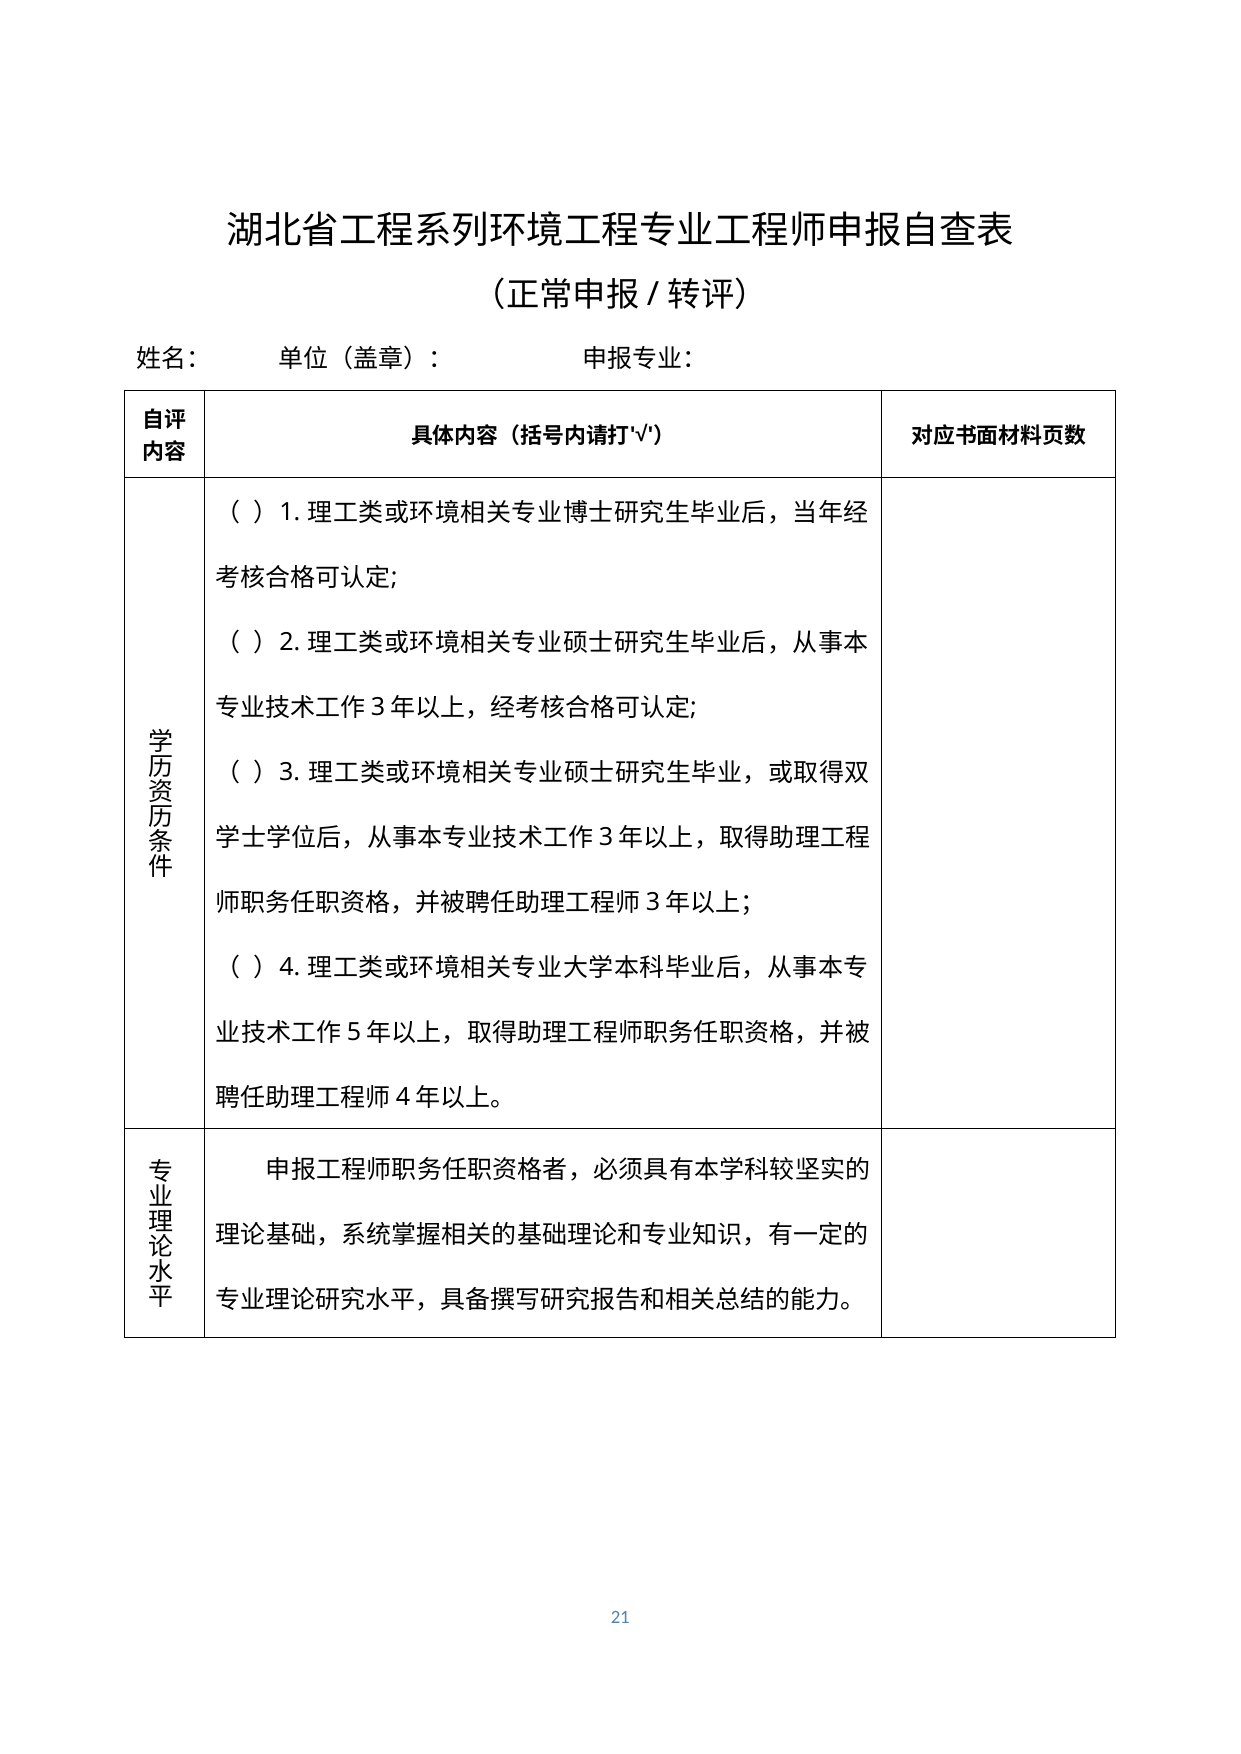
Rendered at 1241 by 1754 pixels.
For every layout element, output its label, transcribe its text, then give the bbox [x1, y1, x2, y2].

table_cell [882, 478, 1115, 1128]
table_cell 对应书面材料页数 [882, 391, 1115, 477]
table_cell 姓名： 单位（盖章）： 申报专业： [125, 325, 1116, 389]
table_cell 专业理论水平 [125, 1129, 204, 1337]
table_cell 学历资历条件 [125, 478, 204, 1128]
table_cell 具体内容（括号内请打'√'） [205, 391, 881, 477]
table_header 湖北省工程系列环境工程专业工程师申报自查表 （正常申报 / 转评） [125, 195, 1116, 324]
table_cell （ ）1. 理工类或环境相关专业博士研究生毕业后，当年经考核合格可认定; （ ）2. 理工类或环境相关专业硕士研究生毕业后，从事本专业技术工作3年以上，经考核合格可认定; （ ）3. 理工类或环境相关专业硕士研究生毕业，或取得双学士学位后，从事本专业技术工作3年以上，取得助理工程师职务任职资格，并被聘任助理工程师3年以上； （ ）4. 理工类或环境相关专业大学本科毕业后，从事本专业技术工作5年以上，取得助理工程师职务任职资格，并被聘任助理工程师4年以上。 [205, 478, 881, 1128]
table_cell [882, 1129, 1115, 1337]
table_cell 申报工程师职务任职资格者，必须具有本学科较坚实的理论基础，系统掌握相关的基础理论和专业知识，有一定的专业理论研究水平，具备撰写研究报告和相关总结的能力。 [205, 1129, 881, 1337]
table_cell 自评内容 [125, 391, 204, 477]
